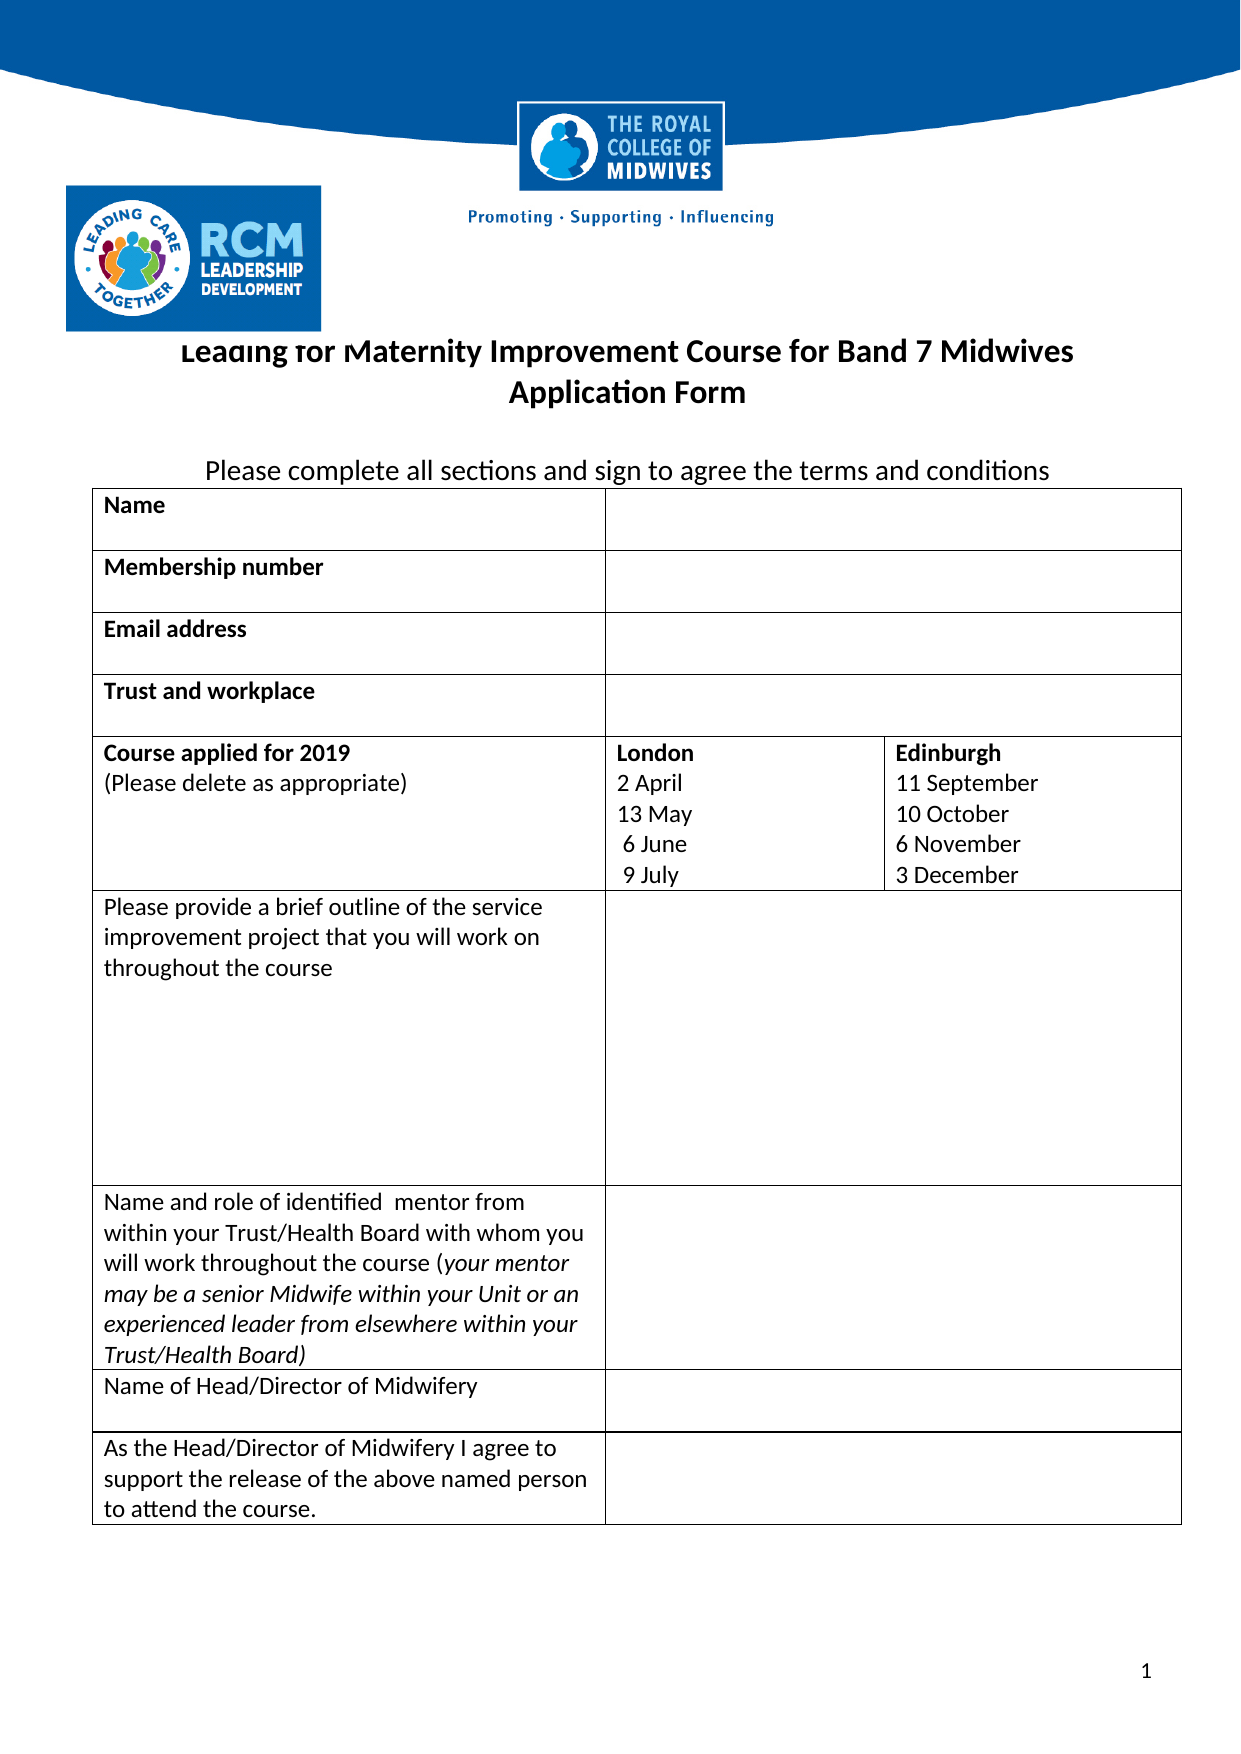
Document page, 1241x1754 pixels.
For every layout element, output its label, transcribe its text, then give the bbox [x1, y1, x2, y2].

table_cell Please provide a brief outline of the service improvement project that you will work on throughout the course [93, 891, 605, 1185]
table_cell [606, 1433, 1181, 1524]
table_cell [606, 891, 1181, 1185]
table_cell [606, 1370, 1181, 1431]
table_cell Name and role of identified mentor from within your Trust/Health Board with whom you will work throughout the course (your mentor may be a senior Midwife within your Unit or an experienced leader from elsewhere within your Trust/Health Board) [93, 1186, 605, 1369]
table_cell As the Head/Director of Midwifery I agree to support the release of the above named person to attend the course. [93, 1433, 605, 1524]
table_cell [606, 675, 1181, 736]
text Please complete all sections and sign to agree the terms and conditions [103, 452, 1152, 488]
text Leading for Maternity Improvement Course for Band 7 Midwives [103, 330, 1152, 371]
table_cell Course applied for 2019 (Please delete as appropriate) [93, 737, 605, 890]
table_cell Edinburgh 11 September 10 October 6 November 3 December [885, 737, 1181, 890]
table_cell [606, 1186, 1181, 1369]
table_cell [606, 613, 1181, 674]
table_header [606, 489, 1181, 550]
picture [65, 184, 322, 332]
table_cell Email address [93, 613, 605, 674]
picture [0, 0, 1241, 236]
table_header Name [93, 489, 605, 550]
table_cell London 2 April 13 May 6 June 9 July [606, 737, 884, 890]
table_cell [606, 551, 1181, 612]
table_cell Membership number [93, 551, 605, 612]
text Application Form [103, 371, 1152, 411]
table_cell Trust and workplace [93, 675, 605, 736]
table_cell Name of Head/Director of Midwifery [93, 1370, 605, 1431]
